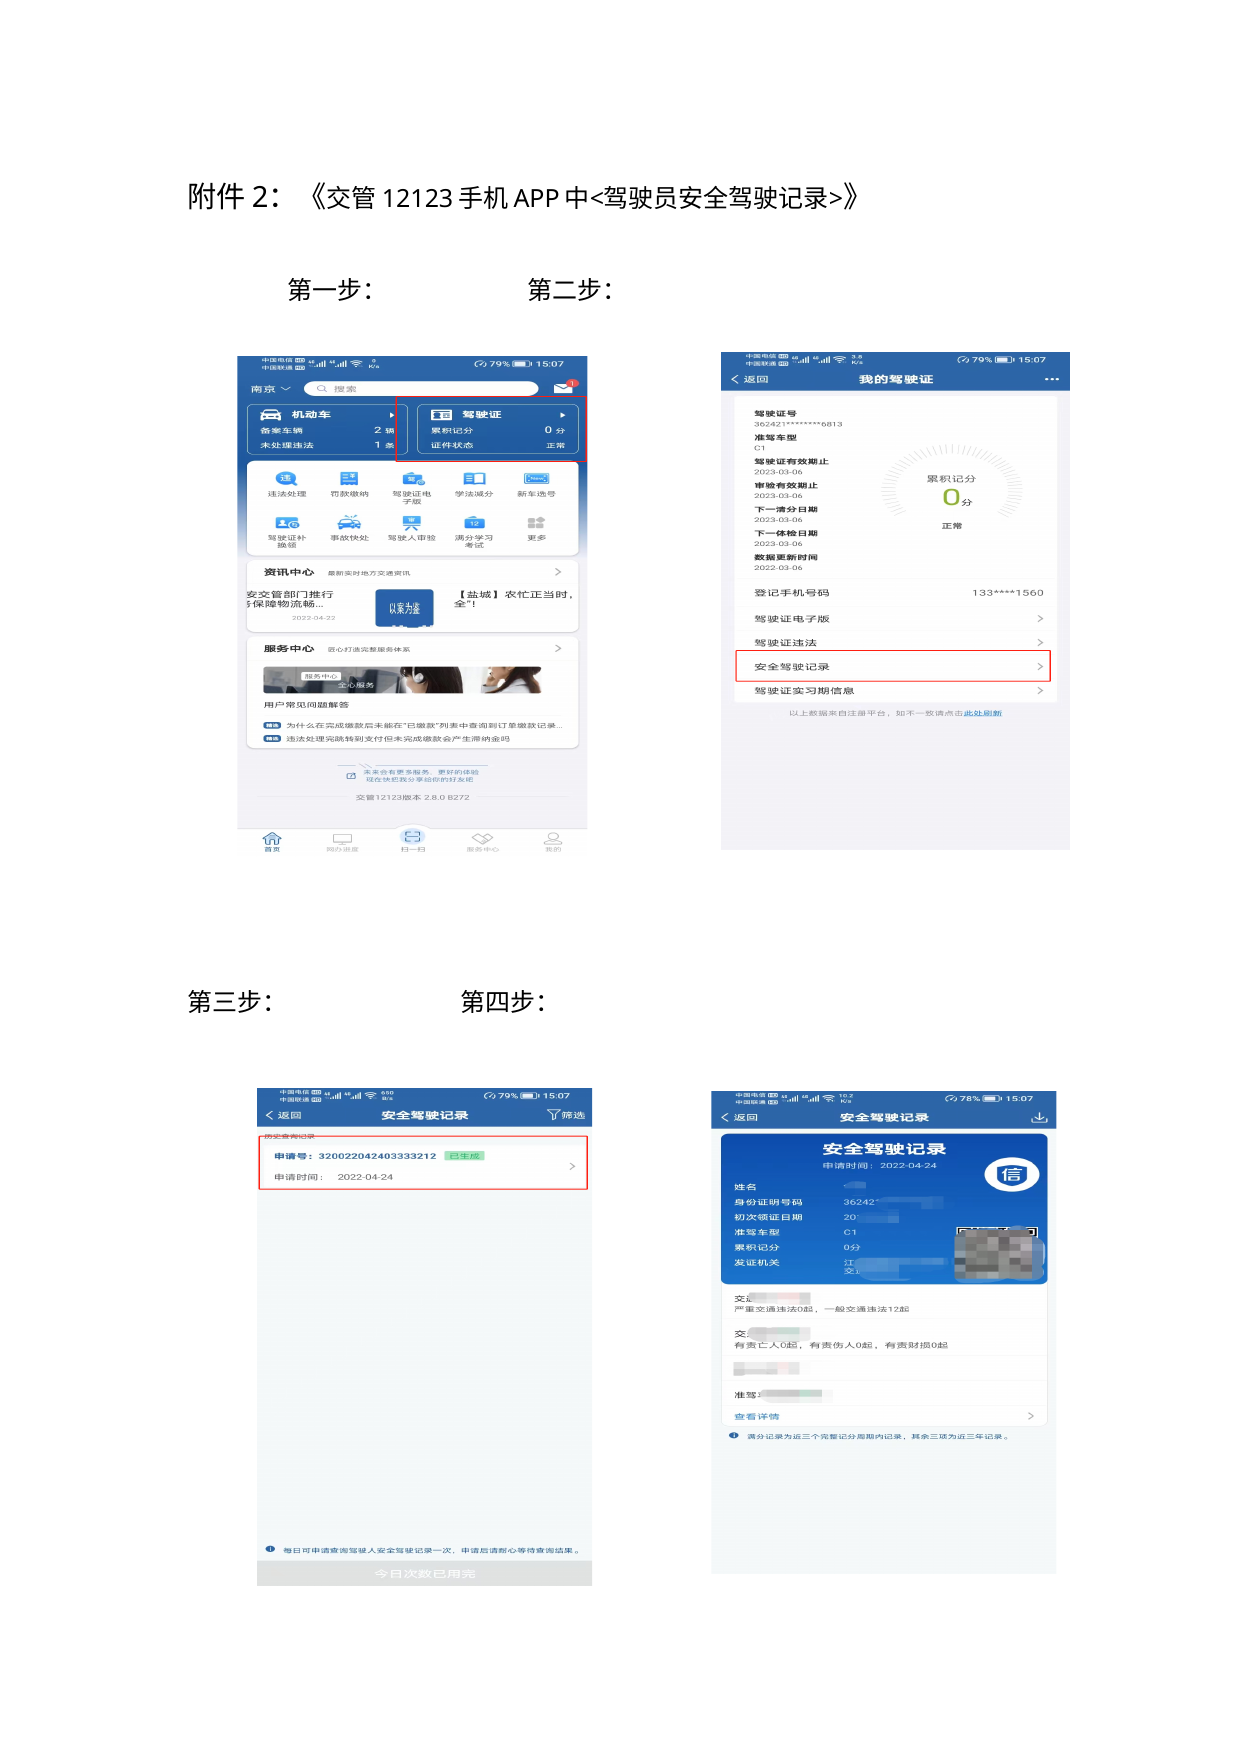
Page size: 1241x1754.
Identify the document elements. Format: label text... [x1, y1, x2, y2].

picture [721, 352, 1070, 850]
text 附件2：《交管12123手机APP中<驾驶员安全驾驶记录>》 [187, 162, 1053, 227]
picture [237, 356, 588, 857]
subtitle 第一步： 第二步： [187, 256, 1053, 321]
text 第三步： 第四步： [187, 968, 1053, 1033]
picture [711, 1091, 1057, 1574]
picture [257, 1088, 593, 1586]
